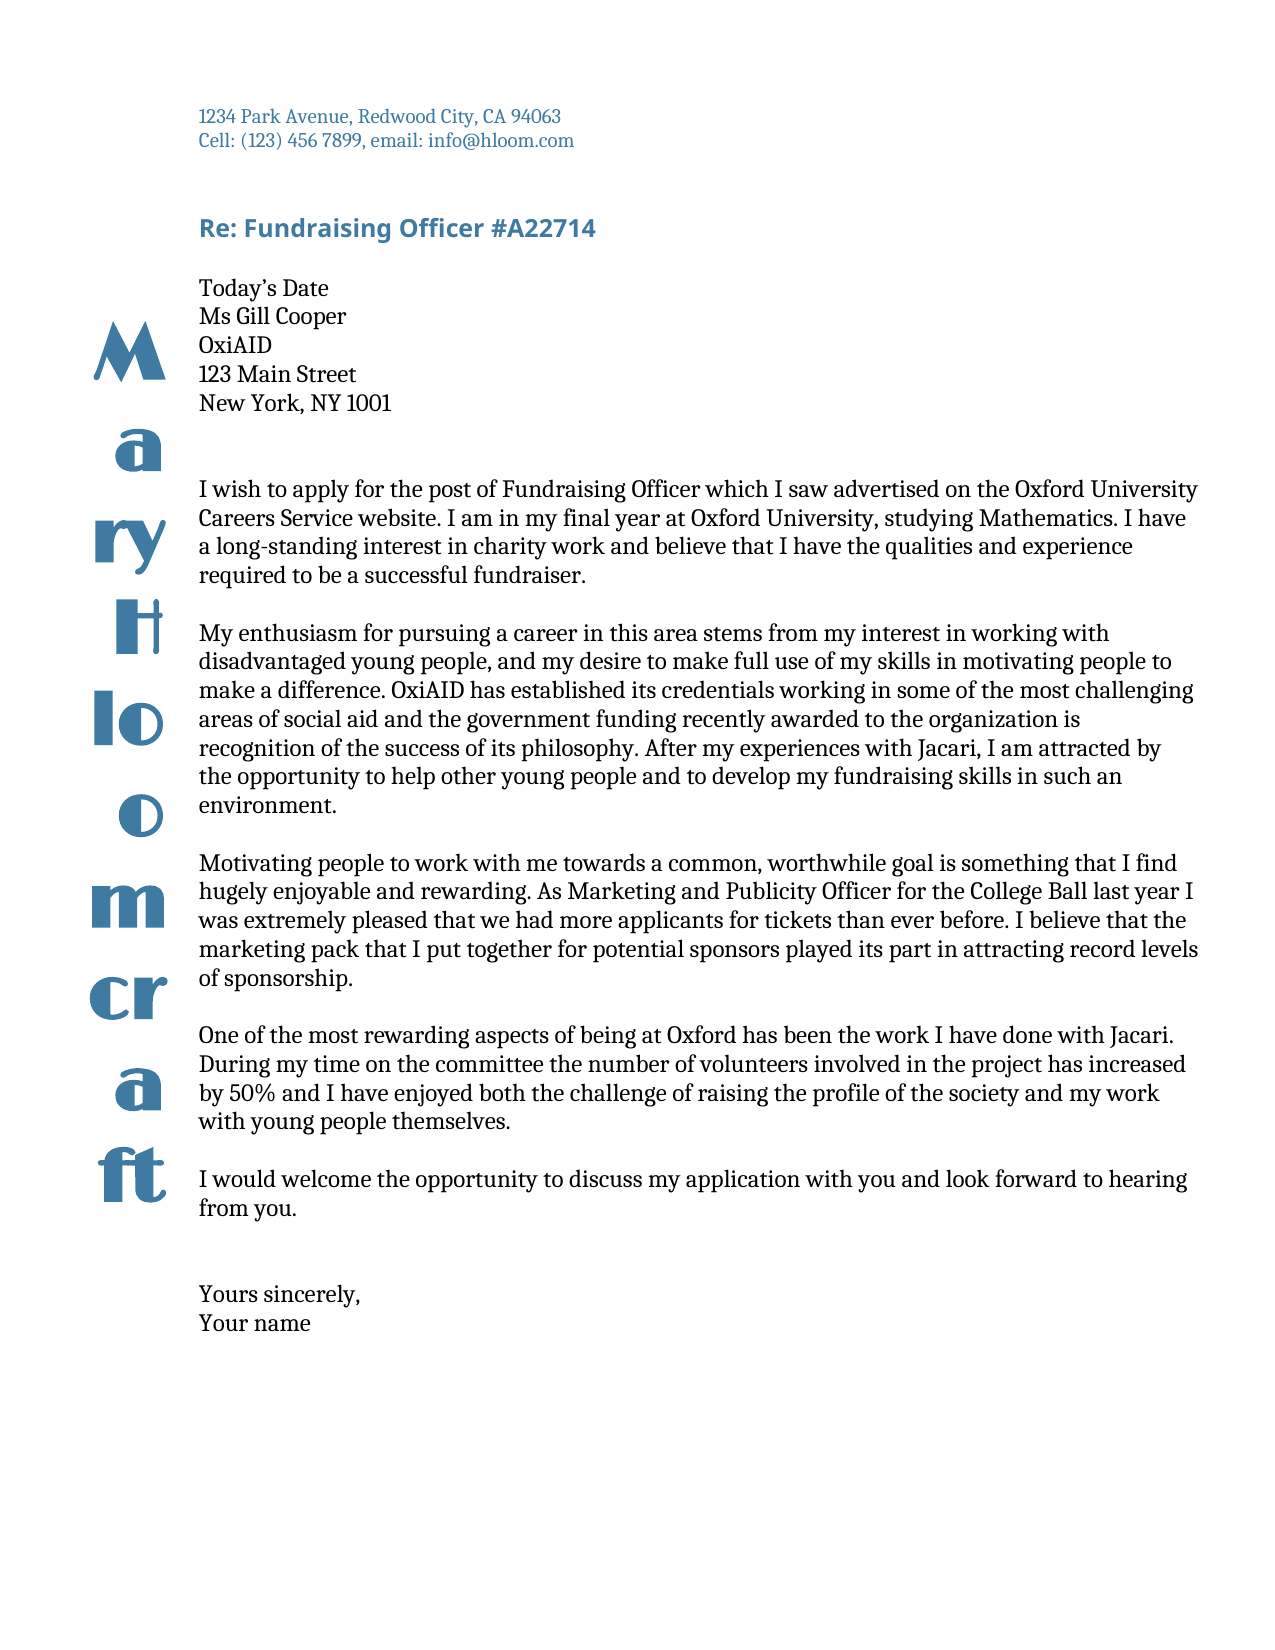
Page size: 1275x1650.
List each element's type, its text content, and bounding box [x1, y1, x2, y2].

table_header Mary Hloomcraft [64, 105, 187, 1337]
table_cell Today’s Date Ms Gill Cooper OxiAID 123 Main Street New York, NY 1001 I wish to apply for the post of Fundraising Officer which I saw advertised on the Oxford University Careers Service website. I am in my final year at Oxford University, studying Mathematics. I have a long-standing interest in charity work and believe that I have the qualities and experience required to be a successful fundraiser. My enthusiasm for pursuing a career in this area stems from my interest in working with disadvantaged young people, and my desire to make full use of my skills in motivating people to make a difference. OxiAID has established its credentials working in some of the most challenging areas of social aid and the government funding recently awarded to the organization is recognition of the success of its philosophy. After my experiences with Jacari, I am attracted by the opportunity to help other young people and to develop my fundraising skills in such an environment. Motivating people to work with me towards a common, worthwhile goal is something that I find hugely enjoyable and rewarding. As Marketing and Publicity Officer for the College Ball last year I was extremely pleased that we had more applicants for tickets than ever before. I believe that the marketing pack that I put together for potential sponsors played its part in attracting record levels of sponsorship. One of the most rewarding aspects of being at Oxford has been the work I have done with Jacari. During my time on the committee the number of volunteers involved in the project has increased by 50% and I have enjoyed both the challenge of raising the profile of the society and my work with young people themselves. I would welcome the opportunity to discuss my application with you and look forward to hearing from you. Yours sincerely, Your name [188, 245, 1211, 1337]
table_header 1234 Park Avenue, Redwood City, CA 94063 Cell: (123) 456 7899, email: info@hloom.com Re: Fundraising Officer #A22714 [188, 105, 1211, 245]
